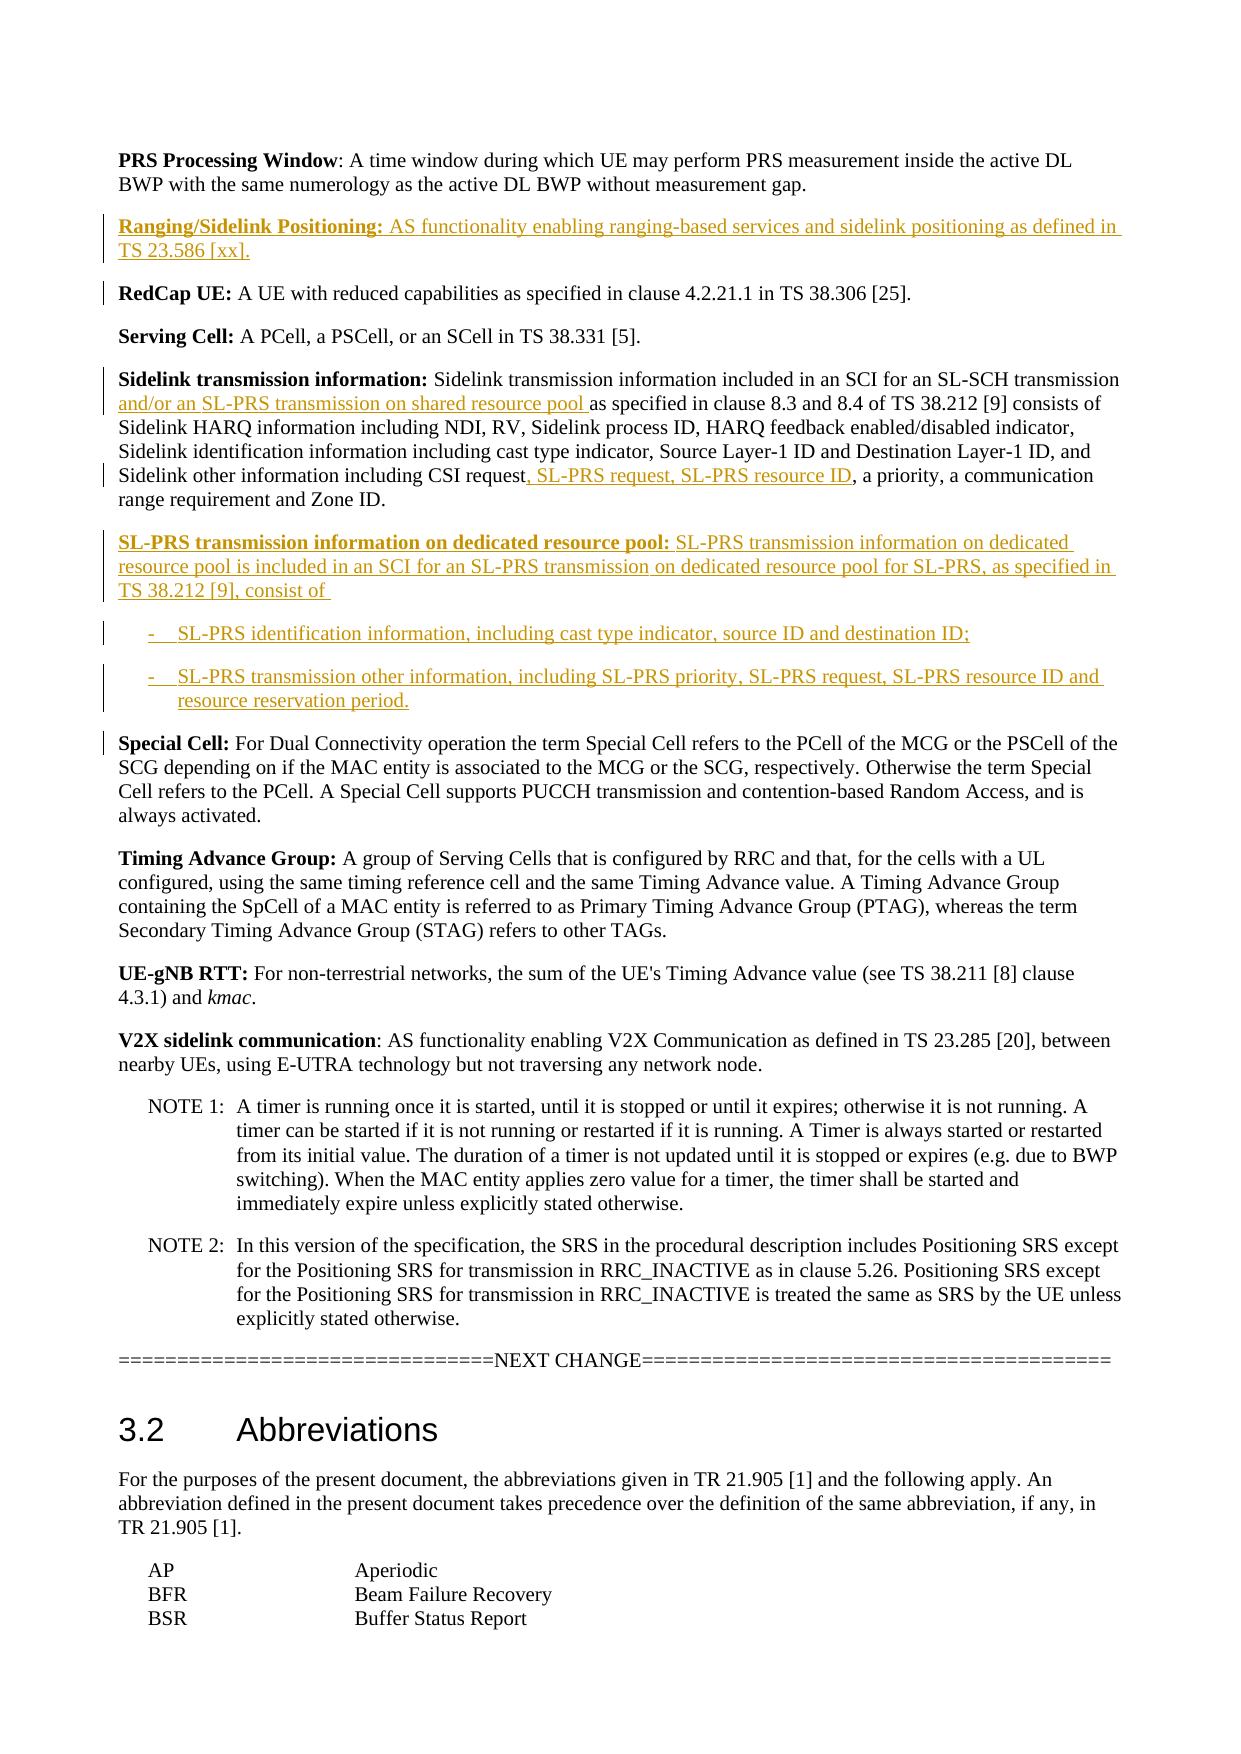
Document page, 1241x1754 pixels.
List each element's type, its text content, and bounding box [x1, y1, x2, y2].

text Sidelink transmission information: Sidelink transmission information included in an SCI for an SL-SCH transmission as specified in clause 8.3 and 8.4 of TS 38.212 [9] consists of Sidelink HARQ information including NDI, RV, Sidelink process ID, HARQ feedback enabled/disabled indicator, Sidelink identification information including cast type indicator, Source Layer-1 ID and Destination Layer-1 ID, and Sidelink other information including CSI request, a priority, a communication range requirement and Zone ID. [118, 367, 1122, 511]
text RedCap UE: A UE with reduced capabilities as specified in clause 4.2.21.1 in TS 38.306 [25]. [118, 281, 1122, 305]
text Serving Cell: A PCell, a PSCell, or an SCell in TS 38.331 [5]. [118, 324, 1122, 348]
text UE-gNB RTT: For non-terrestrial networks, the sum of the UE's Timing Advance value (see TS 38.211 [8] clause 4.3.1) and kmac. [118, 961, 1122, 1009]
text NOTE 2: In this version of the specification, the SRS in the procedural description includes Positioning SRS except for the Positioning SRS for transmission in RRC_INACTIVE as in clause 5.26. Positioning SRS except for the Positioning SRS for transmission in RRC_INACTIVE is treated the same as SRS by the UE unless explicitly stated otherwise. [148, 1233, 1122, 1330]
text ================================NEXT CHANGE======================================== [118, 1348, 1122, 1372]
text AP Aperiodic [148, 1558, 1122, 1582]
text Timing Advance Group: A group of Serving Cells that is configured by RRC and that, for the cells with a UL configured, using the same timing reference cell and the same Timing Advance value. A Timing Advance Group containing the SpCell of a MAC entity is referred to as Primary Timing Advance Group (PTAG), whereas the term Secondary Timing Advance Group (STAG) refers to other TAGs. [118, 846, 1122, 942]
subtitle 3.2 Abbreviations [118, 1410, 1122, 1448]
text BSR Buffer Status Report [148, 1606, 1122, 1630]
text For the purposes of the present document, the abbreviations given in TR 21.905 [1] and the following apply. An abbreviation defined in the present document takes precedence over the definition of the same abbreviation, if any, in TR 21.905 [1]. [118, 1467, 1122, 1539]
text PRS Processing Window: A time window during which UE may perform PRS measurement inside the active DL BWP with the same numerology as the active DL BWP without measurement gap. [118, 147, 1122, 196]
text NOTE 1: A timer is running once it is started, until it is stopped or until it expires; otherwise it is not running. A timer can be started if it is not running or restarted if it is running. A Timer is always started or restarted from its initial value. The duration of a timer is not updated until it is stopped or expires (e.g. due to BWP switching). When the MAC entity applies zero value for a timer, the timer shall be started and immediately expire unless explicitly stated otherwise. [148, 1094, 1122, 1215]
text BFR Beam Failure Recovery [148, 1582, 1122, 1606]
text Special Cell: For Dual Connectivity operation the term Special Cell refers to the PCell of the MCG or the PSCell of the SCG depending on if the MAC entity is associated to the MCG or the SCG, respectively. Otherwise the term Special Cell refers to the PCell. A Special Cell supports PUCCH transmission and contention-based Random Access, and is always activated. [118, 731, 1122, 827]
text V2X sidelink communication: AS functionality enabling V2X Communication as defined in TS 23.285 [20], between nearby UEs, using E-UTRA technology but not traversing any network node. [118, 1027, 1122, 1076]
